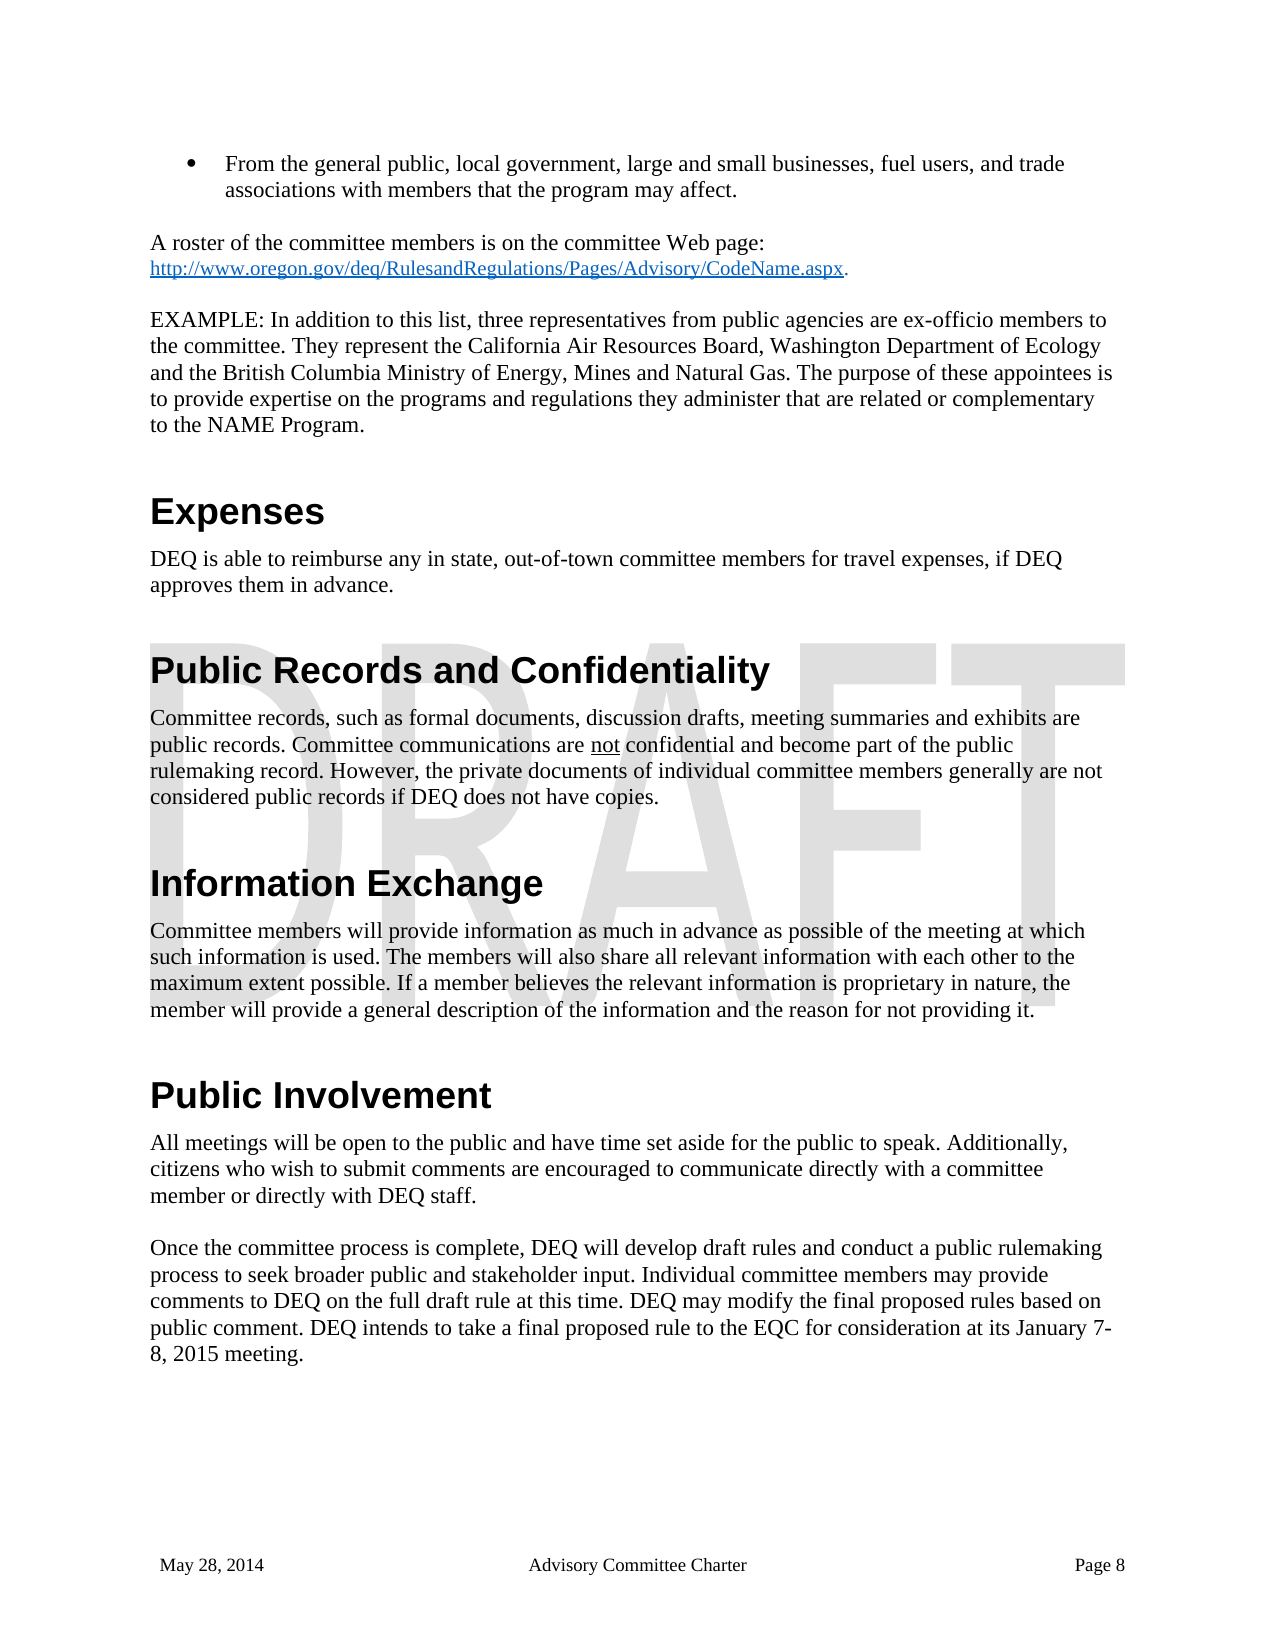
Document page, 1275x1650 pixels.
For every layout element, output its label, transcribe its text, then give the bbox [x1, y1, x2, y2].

text A roster of the committee members is on the committee Web page: http://www.oregon.gov/deq/RulesandRegulations/Pages/Advisory/CodeName.aspx. [150, 229, 1117, 279]
subtitle Public Records and Confidentiality [150, 649, 1117, 692]
text All meetings will be open to the public and have time set aside for the public to speak. Additionally, citizens who wish to submit comments are encouraged to communicate directly with a committee member or directly with DEQ staff. [150, 1129, 1117, 1208]
text DEQ is able to reimburse any in state, out-of-town committee members for travel expenses, if DEQ approves them in advance. [150, 544, 1117, 597]
subtitle Public Involvement [150, 1073, 1117, 1117]
text EXAMPLE: In addition to this list, three representatives from public agencies are ex-officio members to the committee. They represent the California Air Resources Board, Washington Department of Ecology and the British Columbia Ministry of Energy, Mines and Natural Gas. The purpose of these appointees is to provide expertise on the programs and regulations they administer that are related or complementary to the NAME Program. [150, 306, 1117, 438]
subtitle Information Exchange [150, 861, 1117, 904]
text Committee records, such as formal documents, discussion drafts, meeting summaries and exhibits are public records. Committee communications are not confidential and become part of the public rulemaking record. However, the private documents of individual committee members generally are not considered public records if DEQ does not have copies. [150, 704, 1117, 810]
subtitle Expenses [150, 489, 1117, 532]
list From the general public, local government, large and small businesses, fuel users, and trade associations with members that the program may affect. [187, 150, 1125, 203]
text Once the committee process is complete, DEQ will develop draft rules and conduct a public rulemaking process to seek broader public and stakeholder input. Individual committee members may provide comments to DEQ on the full draft rule at this time. DEQ may modify the final proposed rules based on public comment. DEQ intends to take a final proposed rule to the EQC for consideration at its January 7-8, 2015 meeting. [150, 1234, 1117, 1366]
text Committee members will provide information as much in advance as possible of the meeting at which such information is used. The members will also share all relevant information with each other to the maximum extent possible. If a member believes the relevant information is proprietary in nature, the member will provide a general description of the information and the reason for not providing it. [150, 917, 1117, 1022]
